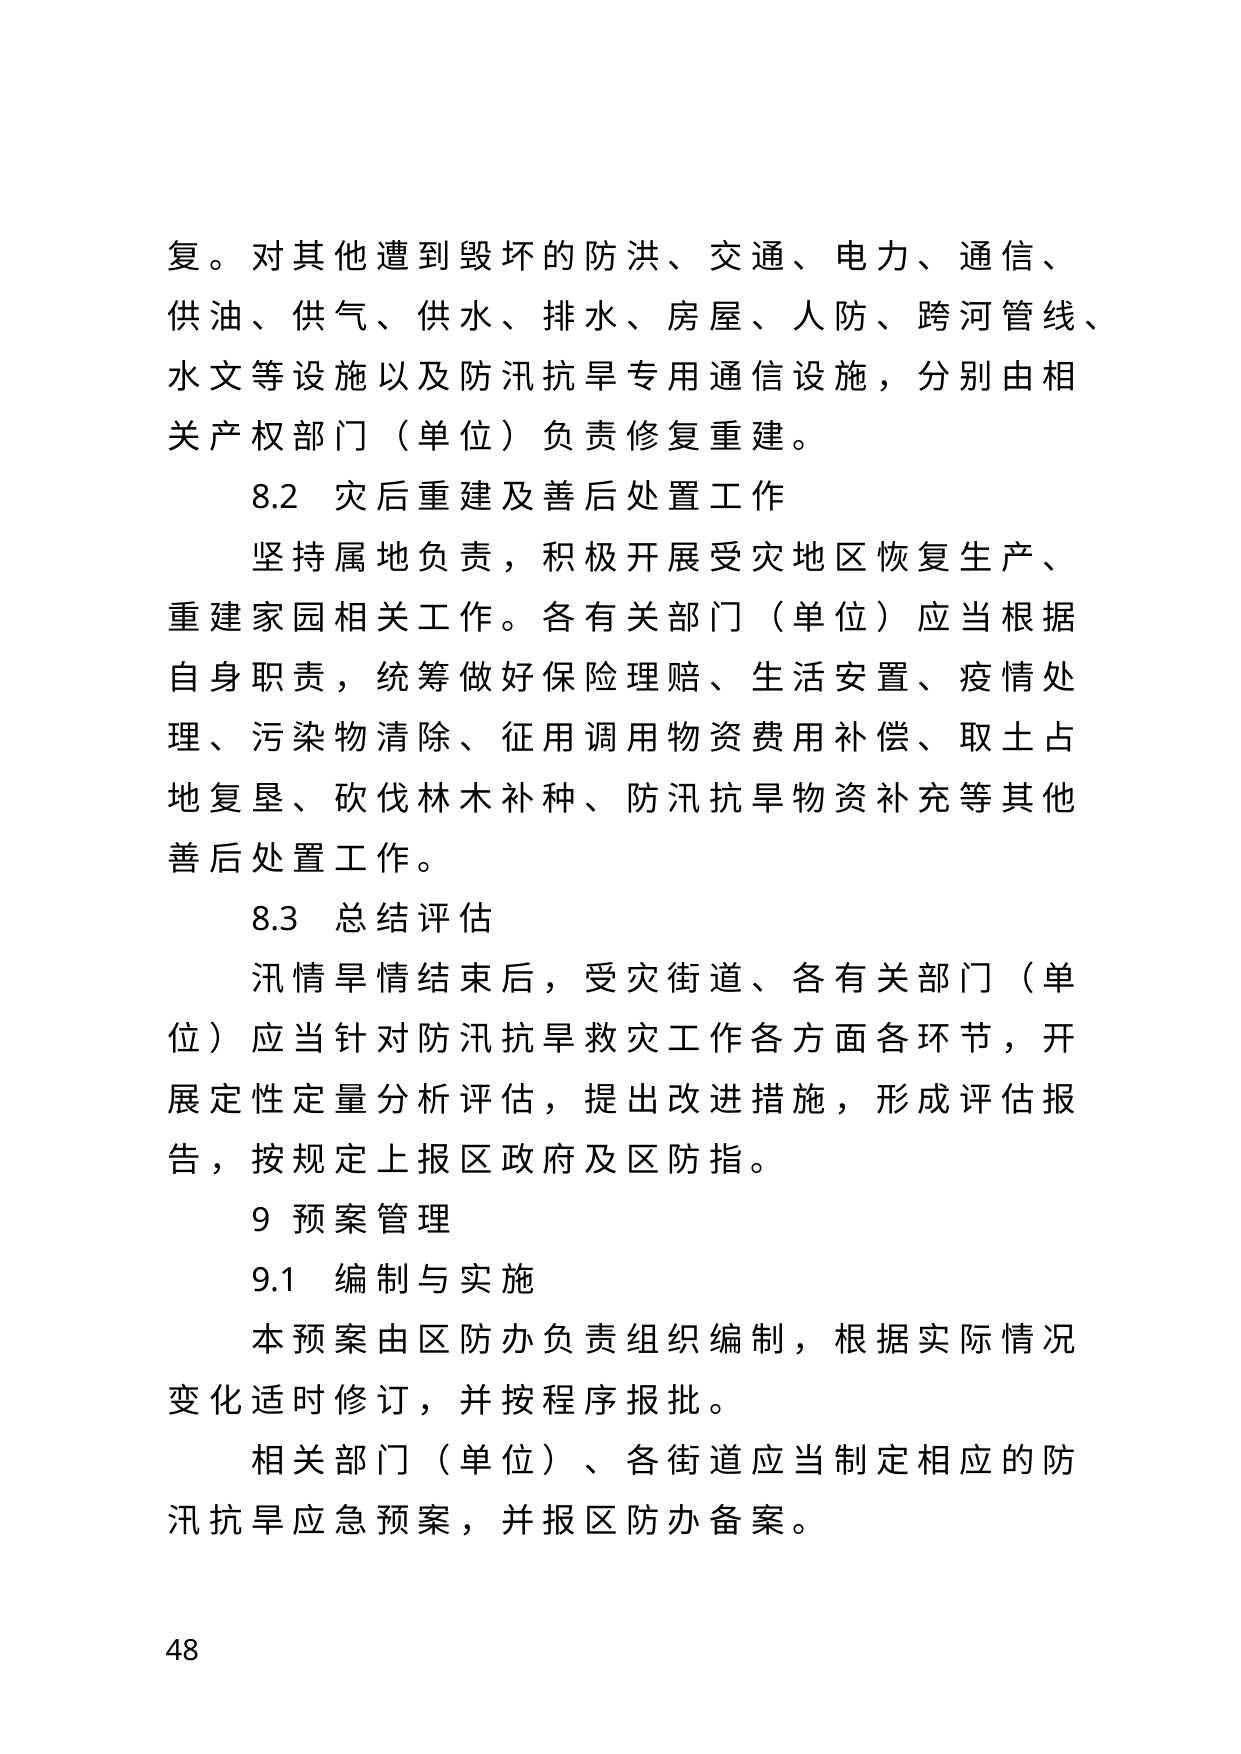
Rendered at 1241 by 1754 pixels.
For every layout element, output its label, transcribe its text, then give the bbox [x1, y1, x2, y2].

text 坚持属地负责，积极开展受灾地区恢复生产、重建家园相关工作。各有关部门（单位）应当根据自身职责，统筹做好保险理赔、生活安置、疫情处理、污染物清除、征用调用物资费用补偿、取土占地复垦、砍伐林木补种、防汛抗旱物资补充等其他善后处置工作。 [168, 524, 1084, 886]
text 8.2 灾后重建及善后处置工作 [168, 464, 1084, 524]
text 本预案由区防办负责组织编制，根据实际情况变化适时修订，并按程序报批。 [168, 1307, 1084, 1428]
text 汛情旱情结束后，受灾街道、各有关部门（单位）应当针对防汛抗旱救灾工作各方面各环节，开展定性定量分析评估，提出改进措施，形成评估报告，按规定上报区政府及区防指。 [168, 946, 1084, 1187]
text 8.3 总结评估 [168, 886, 1084, 946]
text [168, 223, 1084, 464]
text 9 预案管理 [168, 1187, 1084, 1247]
text 相关部门（单位）、各街道应当制定相应的防汛抗旱应急预案，并报区防办备案。 [168, 1428, 1084, 1548]
text 9.1 编制与实施 [168, 1247, 1084, 1307]
